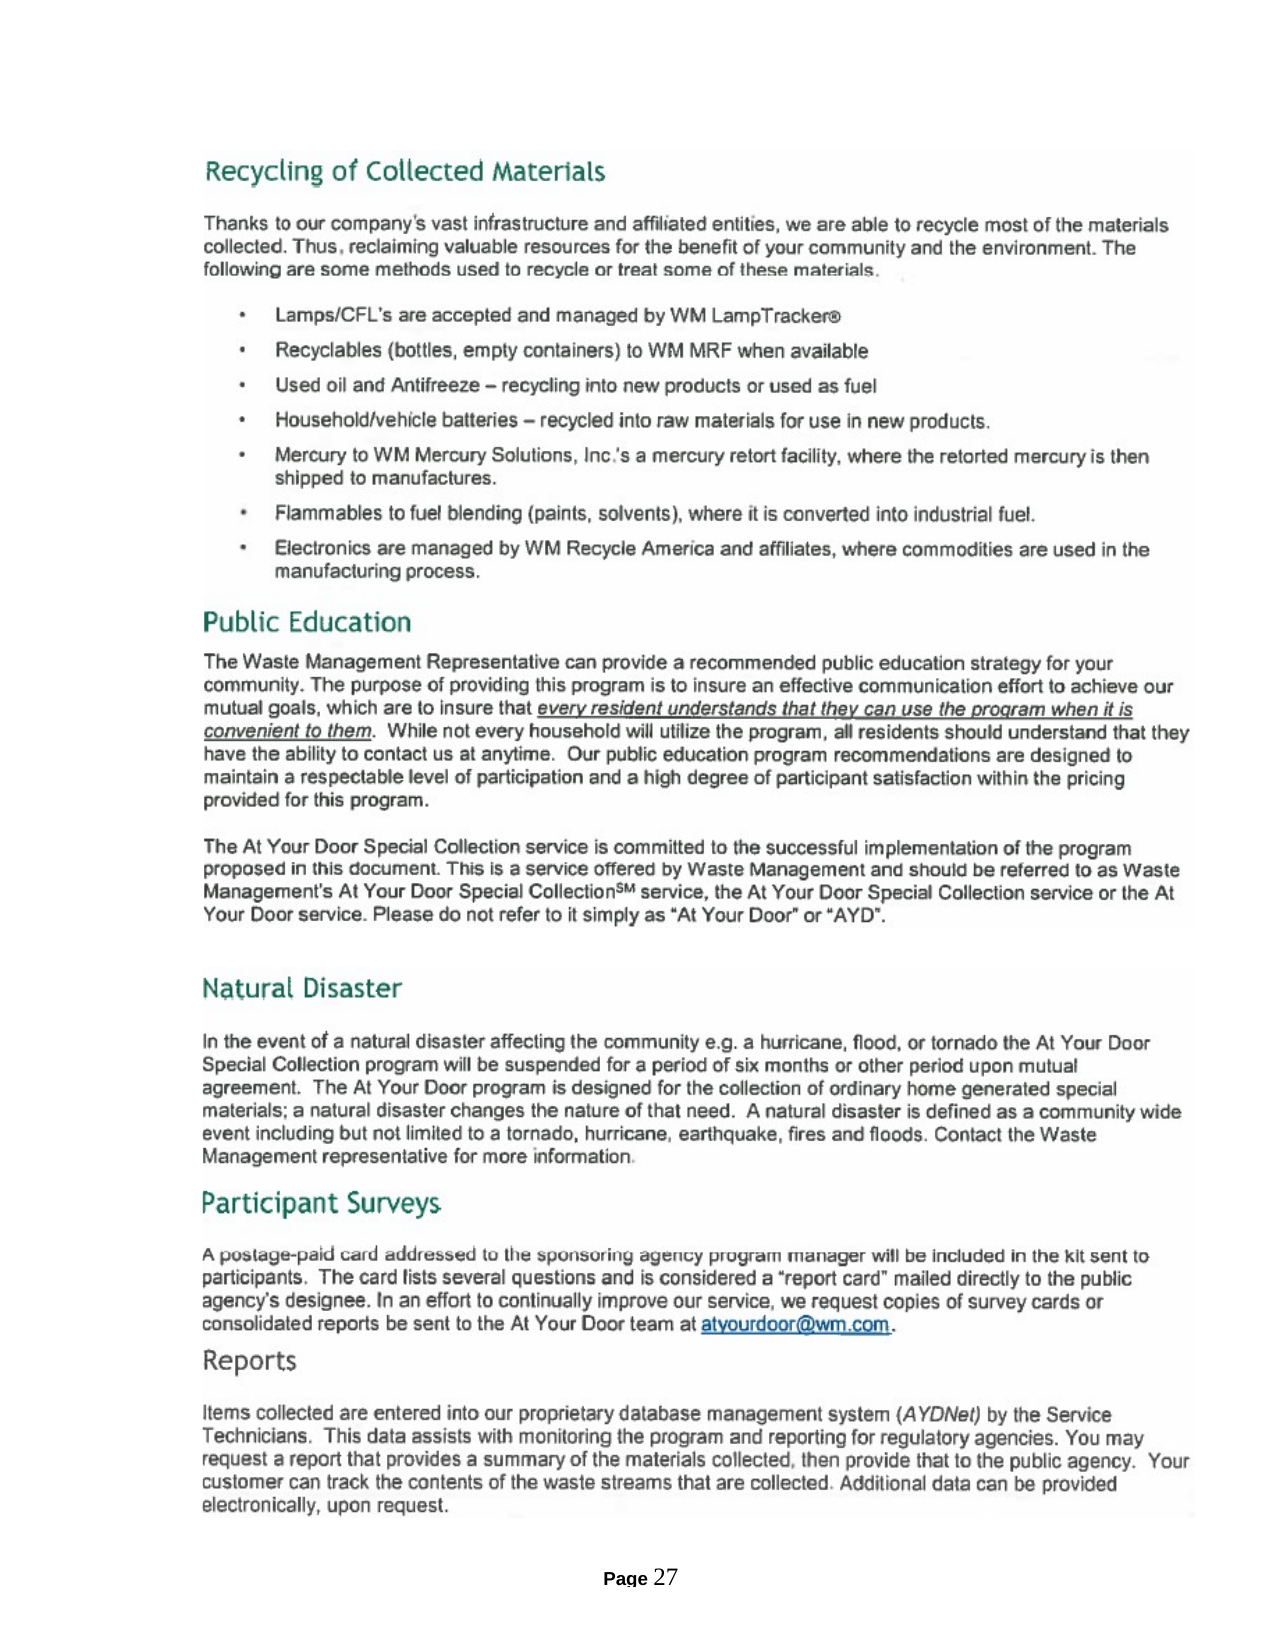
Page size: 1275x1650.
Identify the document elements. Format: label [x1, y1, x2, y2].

picture [202, 967, 1197, 1518]
picture [203, 150, 1194, 928]
